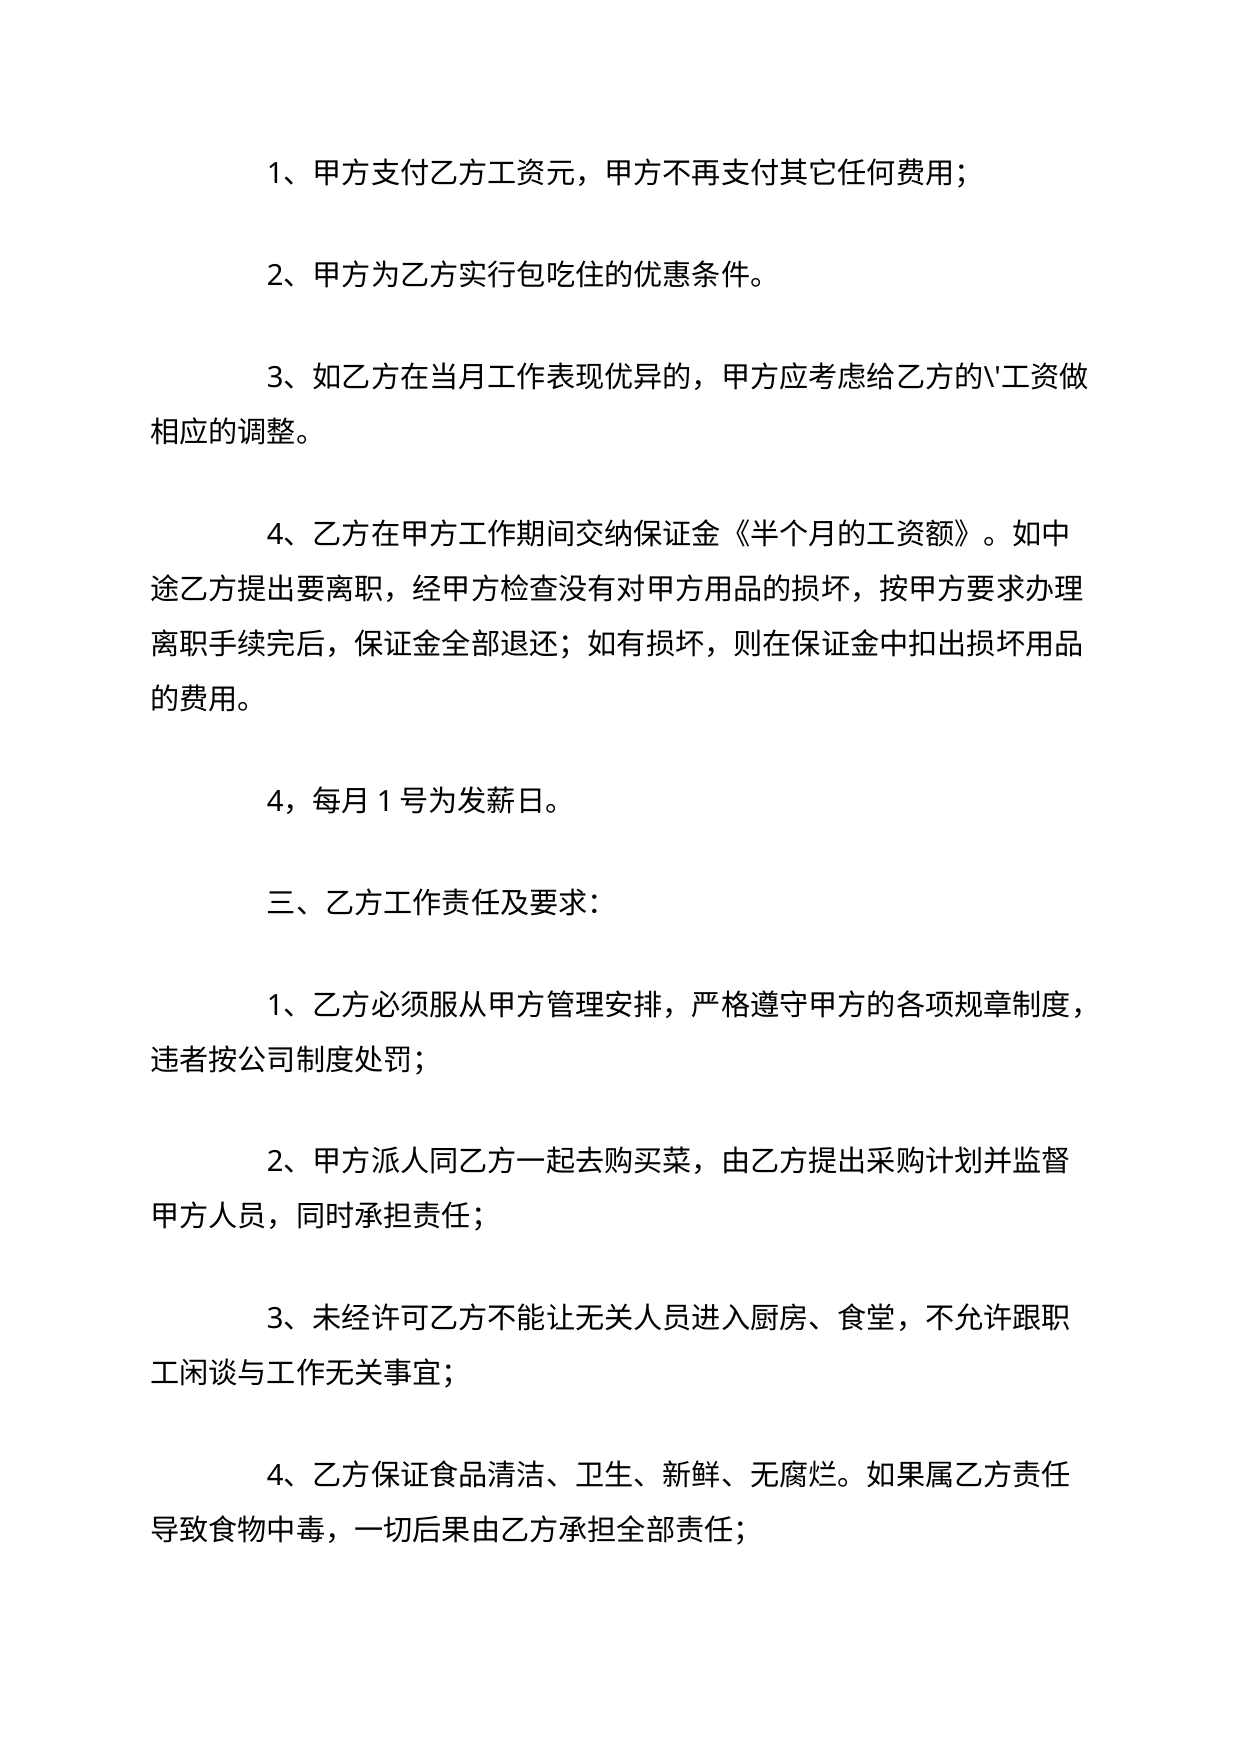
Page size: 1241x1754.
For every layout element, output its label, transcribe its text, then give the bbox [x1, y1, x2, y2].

text 2、甲方派人同乙方一起去购买菜，由乙方提出采购计划并监督甲方人员，同时承担责任； [150, 1138, 1090, 1235]
text 三、乙方工作责任及要求： [150, 879, 1090, 922]
text 2、甲方为乙方实行包吃住的优惠条件。 [150, 252, 1090, 294]
text 3、未经许可乙方不能让无关人员进入厨房、食堂，不允许跟职工闲谈与工作无关事宜； [150, 1294, 1090, 1392]
text 4、乙方保证食品清洁、卫生、新鲜、无腐烂。如果属乙方责任导致食物中毒，一切后果由乙方承担全部责任； [150, 1451, 1090, 1549]
text 1、乙方必须服从甲方管理安排，严格遵守甲方的各项规章制度，违者按公司制度处罚； [150, 981, 1090, 1078]
text 4，每月1号为发薪日。 [150, 777, 1090, 820]
text 4、乙方在甲方工作期间交纳保证金《半个月的工资额》。如中途乙方提出要离职，经甲方检查没有对甲方用品的损坏，按甲方要求办理离职手续完后，保证金全部退还；如有损坏，则在保证金中扣出损坏用品的费用。 [150, 511, 1090, 718]
text 3、如乙方在当月工作表现优异的，甲方应考虑给乙方的\'工资做相应的调整。 [150, 354, 1090, 451]
text 1、甲方支付乙方工资元，甲方不再支付其它任何费用； [150, 150, 1090, 192]
